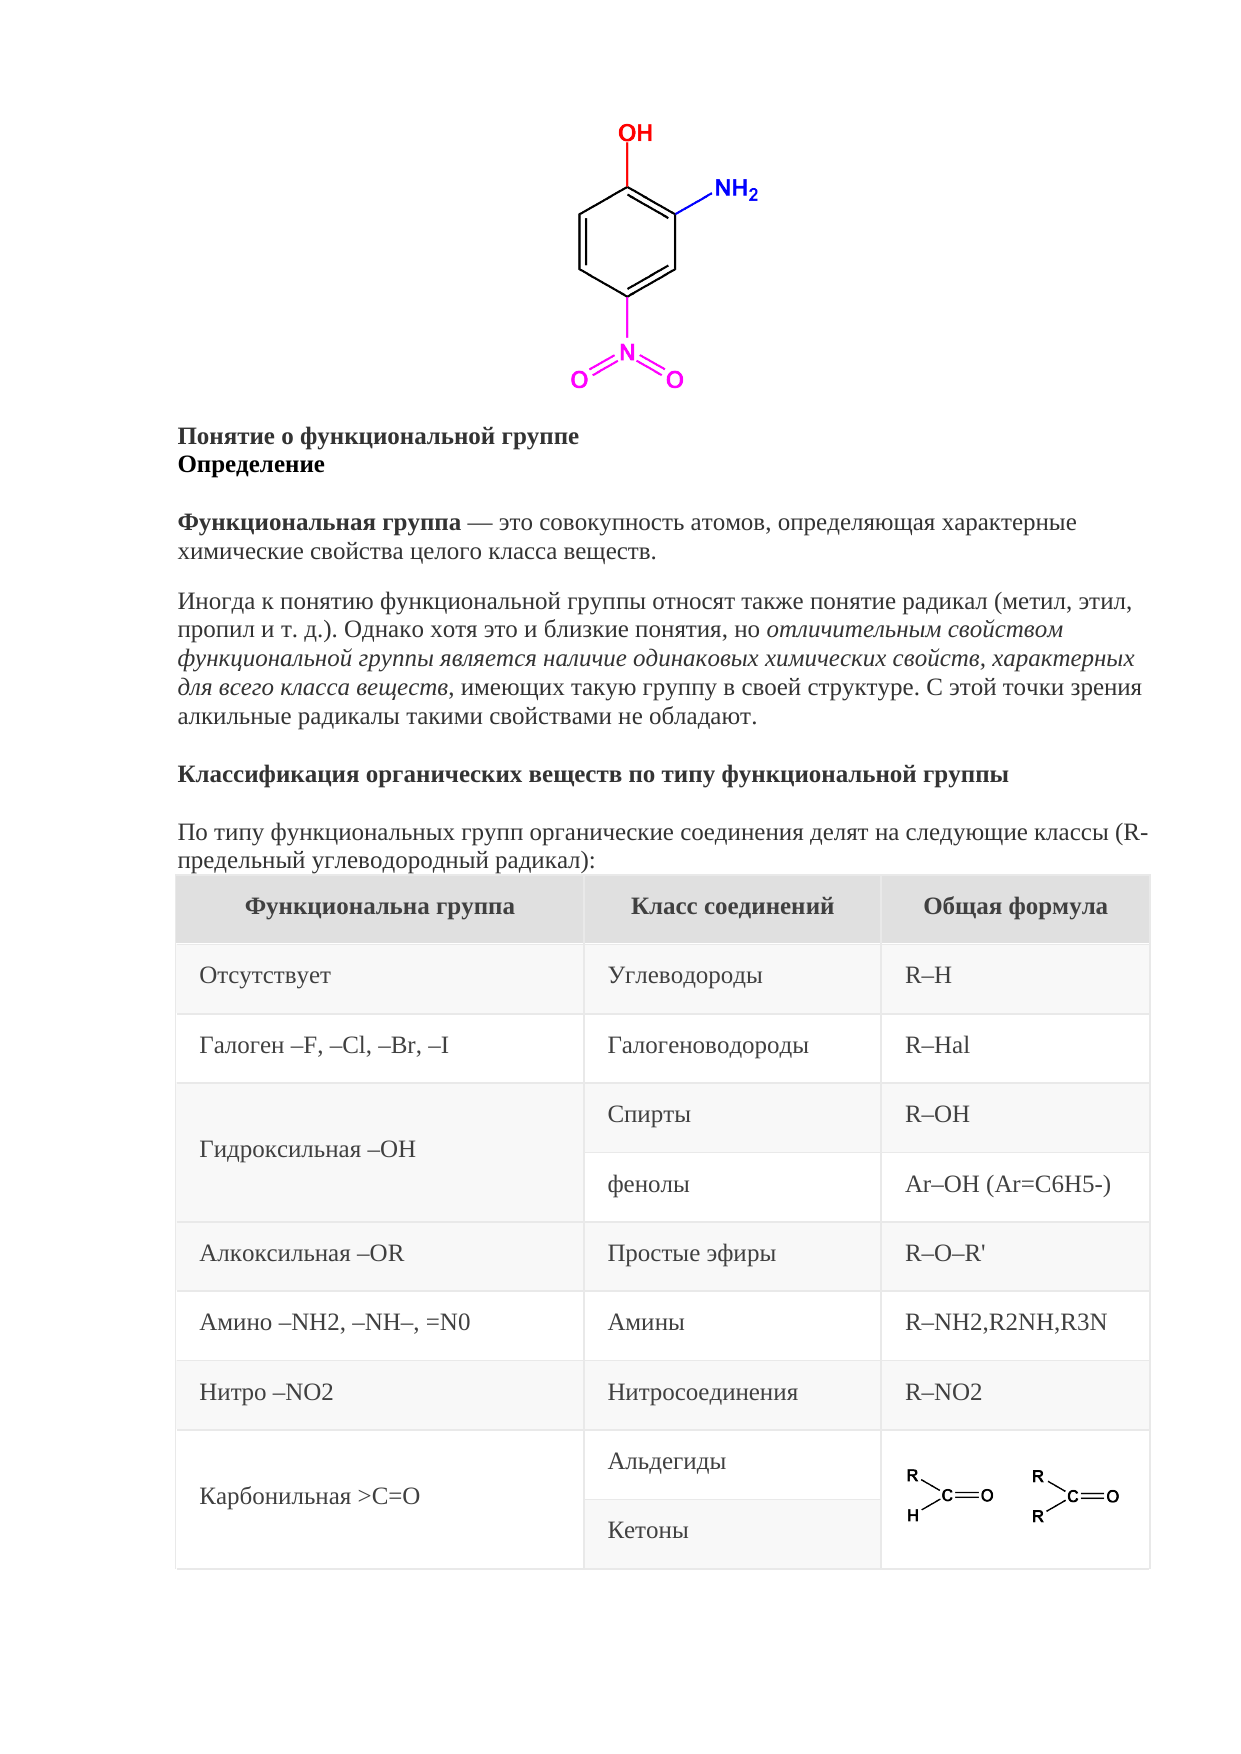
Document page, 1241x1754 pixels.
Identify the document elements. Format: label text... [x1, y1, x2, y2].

table_cell Ar–OH (Ar=C6H5-) [882, 1153, 1149, 1221]
text Классификация органических веществ по типу функциональной группы [177, 759, 1152, 787]
table_cell фенолы [585, 1153, 880, 1221]
table_cell Галогеноводороды [585, 1015, 880, 1082]
table_cell R–NO2 [882, 1361, 1149, 1429]
table_header Функциональна группа [176, 876, 583, 943]
table_cell Простые эфиры [585, 1223, 880, 1290]
table_cell Карбонильная >C=O [176, 1430, 583, 1568]
table_cell Галоген –F, –Cl, –Br, –I [176, 1014, 583, 1082]
table_header Класс соединений [585, 876, 880, 943]
table_cell Кетоны [585, 1500, 880, 1568]
picture [904, 1465, 1122, 1525]
text Понятие о функциональной группе Определение [177, 421, 1152, 478]
table_cell R–H [882, 945, 1149, 1013]
table_cell Алкоксильная –OR [176, 1222, 583, 1290]
table_cell Углеводороды [585, 945, 880, 1013]
table_cell R–O–R' [882, 1223, 1149, 1290]
table_cell Амино –NH2, –NH–, =N0 [176, 1291, 583, 1360]
text По типу функциональных групп органические соединения делят на следующие классы (R-предельный углеводородный радикал): [177, 817, 1152, 874]
table_cell Спирты [585, 1084, 880, 1152]
table_cell Нитро –NO2 [176, 1361, 583, 1429]
table_cell Амины [585, 1292, 880, 1360]
table_cell [882, 1431, 1149, 1568]
picture [567, 118, 762, 392]
table_cell R–NH2,R2NH,R3N [882, 1292, 1149, 1360]
table_cell R–Hal [882, 1015, 1149, 1082]
text Функциональная группа — это совокупность атомов, определяющая характерные химические свойства целого класса веществ. [177, 507, 1152, 565]
table_cell Альдегиды [585, 1431, 880, 1498]
table_header Общая формула [882, 876, 1149, 943]
table_cell Отсутствует [176, 945, 583, 1013]
table_cell Гидроксильная –OH [176, 1083, 583, 1221]
text Иногда к понятию функциональной группы относят также понятие радикал (метил, этил, пропил и т. д.). Однако хотя это и близкие понятия, но отличительным свойством функциональной группы является наличие одинаковых химических свойств, характерных для всего класса веществ, имеющих такую группу в своей структуре. С этой точки зрения алкильные радикалы такими свойствами не обладают. [177, 586, 1152, 729]
table_cell Нитросоединения [585, 1361, 880, 1429]
table_cell R–OH [882, 1084, 1149, 1152]
